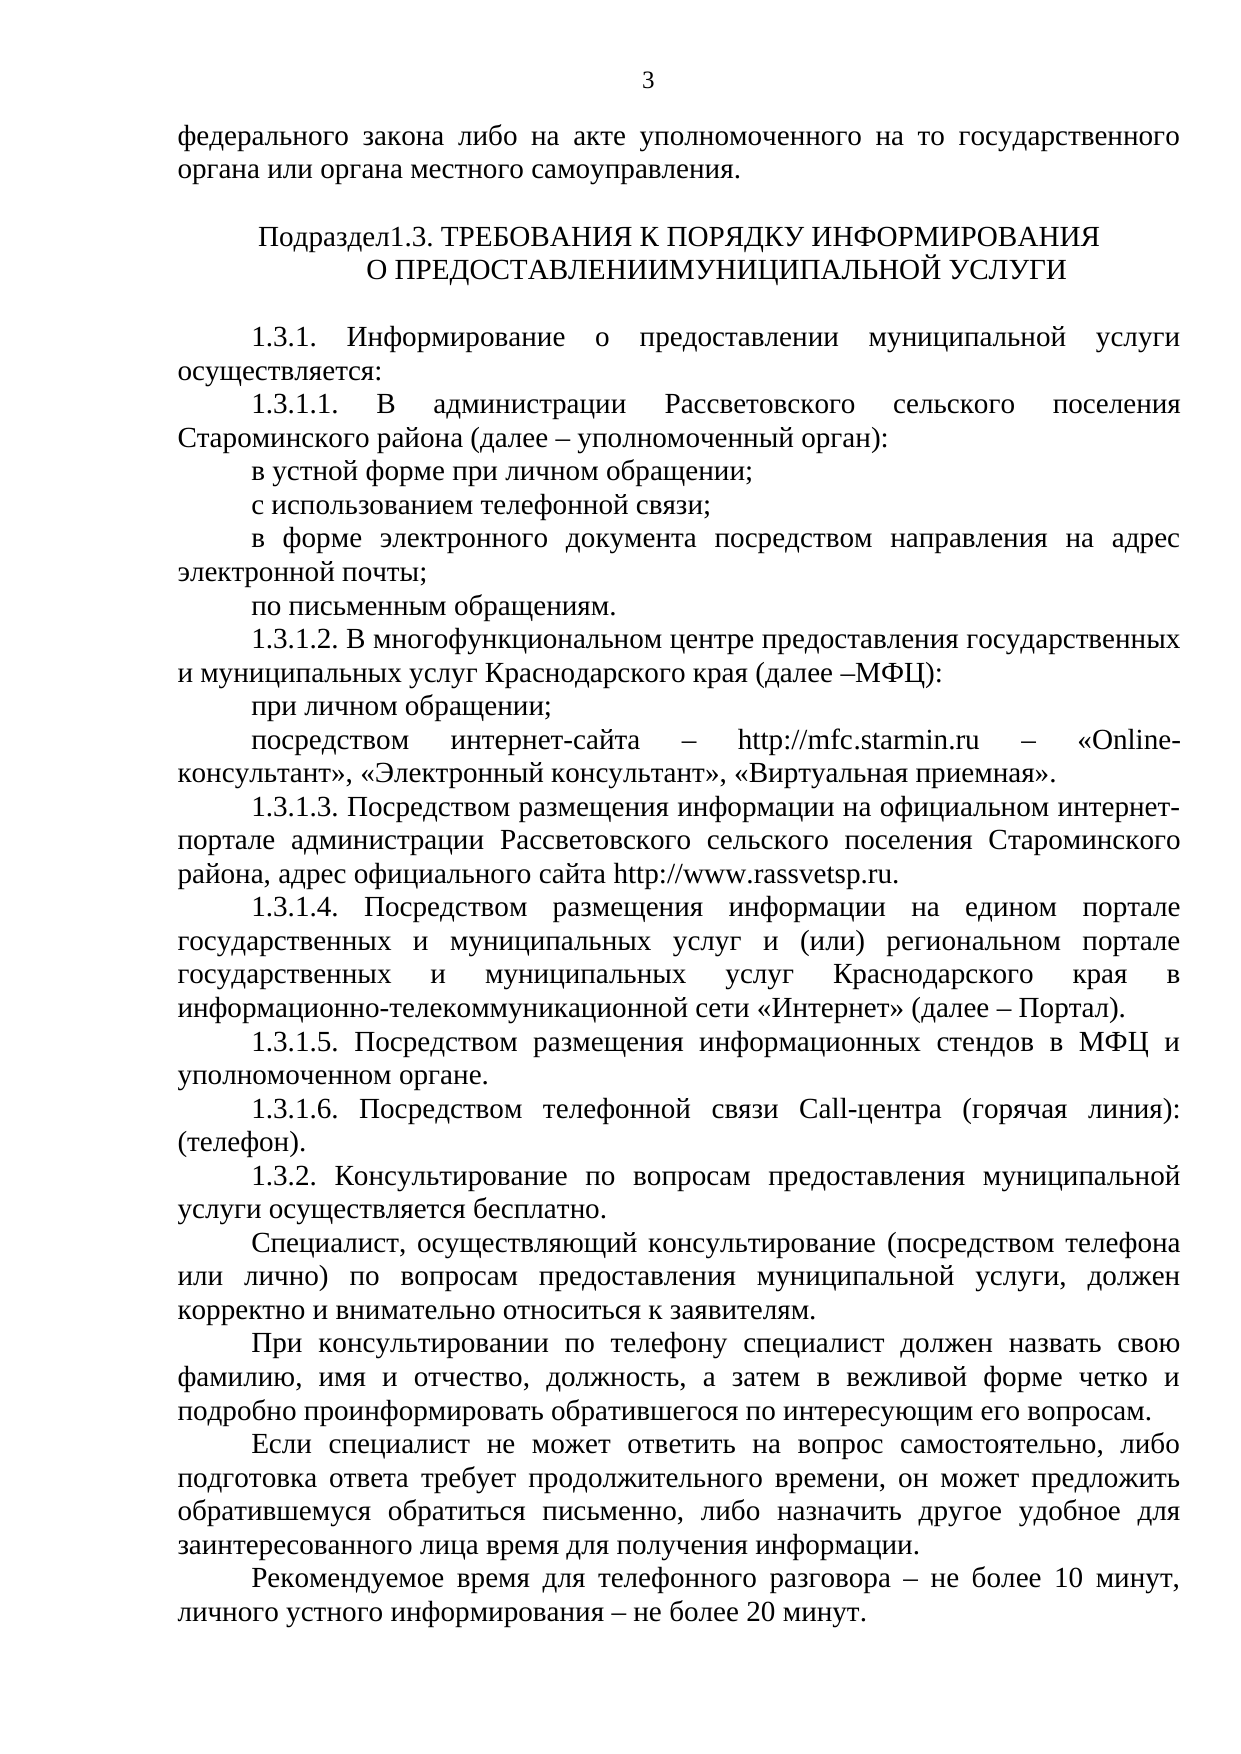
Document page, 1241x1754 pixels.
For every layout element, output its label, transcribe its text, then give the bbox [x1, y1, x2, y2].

text При консультировании по телефону специалист должен назвать свою фамилию, имя и отчество, должность, а затем в вежливой форме четко и подробно проинформировать обратившегося по интересующим его вопросам. [177, 1326, 1181, 1426]
text с использованием телефонной связи; [177, 487, 1181, 521]
text 1.3.2. Консультирование по вопросам предоставления муниципальной услуги осуществляется бесплатно. [177, 1158, 1181, 1225]
text при личном обращении; [177, 688, 1181, 722]
text Подраздел1.3. ТРЕБОВАНИЯ К ПОРЯДКУ ИНФОРМИРОВАНИЯ [177, 219, 1181, 252]
text 1.3.1.3. Посредством размещения информации на официальном интернет-портале администрации Рассветовского сельского поселения Староминского района, адрес официального сайта http://www.rassvetsp.ru. [177, 789, 1181, 889]
text посредством интернет-сайта – http://mfc.starmin.ru – «Online-консультант», «Электронный консультант», «Виртуальная приемная». [177, 722, 1181, 789]
text 1.3.1.6. Посредством телефонной связи Call-центра (горячая линия): (телефон). [177, 1091, 1181, 1158]
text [177, 118, 1181, 185]
text Если специалист не может ответить на вопрос самостоятельно, либо подготовка ответа требует продолжительного времени, он может предложить обратившемуся обратиться письменно, либо назначить другое удобное для заинтересованного лица время для получения информации. [177, 1426, 1181, 1560]
text Рекомендуемое время для телефонного разговора – не более 10 минут, личного устного информирования – не более 20 минут. [177, 1560, 1181, 1627]
text в форме электронного документа посредством направления на адрес электронной почты; [177, 521, 1181, 588]
text Специалист, осуществляющий консультирование (посредством телефона или лично) по вопросам предоставления муниципальной услуги, должен корректно и внимательно относиться к заявителям. [177, 1225, 1181, 1326]
text 1.3.1.1. В администрации Рассветовского сельского поселения Староминского района (далее – уполномоченный орган): [177, 386, 1181, 453]
text 1.3.1. Информирование о предоставлении муниципальной услуги осуществляется: [177, 319, 1181, 386]
text по письменным обращениям. [177, 588, 1181, 621]
text 1.3.1.5. Посредством размещения информационных стендов в МФЦ и уполномоченном органе. [177, 1024, 1181, 1091]
text 1.3.1.2. В многофункциональном центре предоставления государственных и муниципальных услуг Краснодарского края (далее –МФЦ): [177, 621, 1181, 688]
text О ПРЕДОСТАВЛЕНИИМУНИЦИПАЛЬНОЙ УСЛУГИ [177, 252, 1181, 286]
text в устной форме при личном обращении; [177, 453, 1181, 487]
text 1.3.1.4. Посредством размещения информации на едином портале государственных и муниципальных услуг и (или) региональном портале государственных и муниципальных услуг Краснодарского края в информационно-телекоммуникационной сети «Интернет» (далее – Портал). [177, 889, 1181, 1024]
